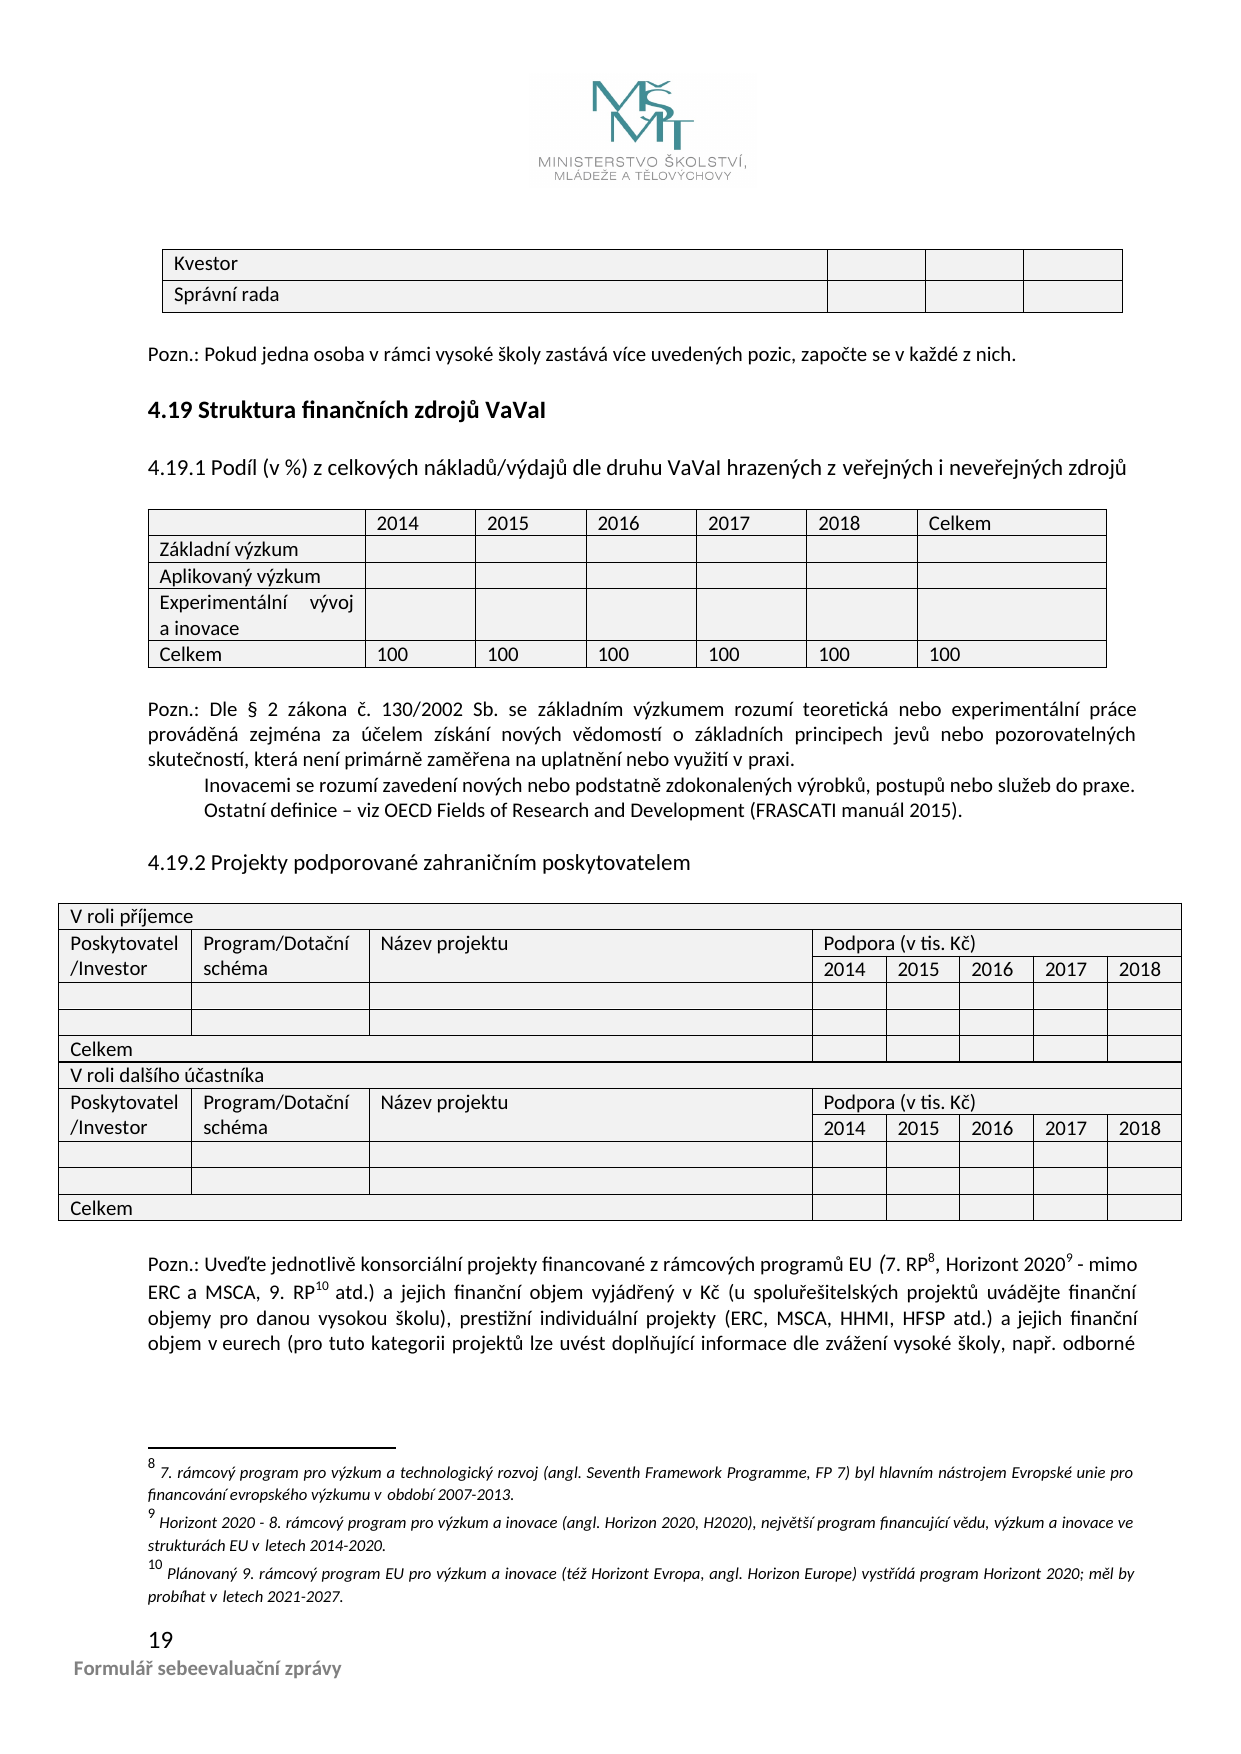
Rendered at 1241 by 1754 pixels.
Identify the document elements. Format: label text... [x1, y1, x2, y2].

table_cell 2017 [1034, 1115, 1107, 1141]
table_header 2015 [476, 510, 586, 535]
table_cell Podpora (v tis. Kč) [813, 930, 1181, 956]
table_cell [476, 563, 586, 588]
table_cell Poskytovatel /Investor [59, 930, 191, 982]
table_cell [828, 250, 925, 280]
table_cell 2016 [960, 957, 1033, 982]
table_cell [1024, 250, 1122, 280]
table_cell [960, 1036, 1033, 1061]
text 4.19.1 Podíl (v %) z celkových nákladů/výdajů dle druhu VaVaI hrazených z veřejných i neveřejných zdrojů [148, 453, 1138, 481]
table_cell [1034, 1142, 1107, 1167]
table_cell [828, 281, 925, 312]
table_cell [697, 563, 806, 588]
table_cell Kvestor [163, 250, 827, 280]
table_cell [807, 589, 917, 640]
table_cell Podpora (v tis. Kč) [813, 1089, 1181, 1114]
table_cell [59, 983, 191, 1008]
table_header 2014 [366, 510, 475, 535]
table_header 2017 [697, 510, 806, 535]
table_cell [807, 536, 917, 562]
table_cell [1108, 1010, 1181, 1035]
text 4.19.2 Projekty podporované zahraničním poskytovatelem [148, 848, 1138, 876]
table_cell [587, 563, 696, 588]
table_cell [1108, 1036, 1181, 1061]
text Inovacemi se rozumí zavedení nových nebo podstatně zdokonalených výrobků, postupů nebo služeb do praxe. [148, 772, 1138, 797]
table_cell [813, 1010, 886, 1035]
table_cell [366, 563, 475, 588]
table_cell [476, 589, 586, 640]
table_cell [960, 1195, 1033, 1220]
table_cell [366, 589, 475, 640]
table_cell [370, 1142, 812, 1167]
table_header 2018 [807, 510, 917, 535]
table_cell [813, 983, 886, 1008]
table_cell Program/Dotační schéma [192, 1089, 369, 1141]
text 4.19 Struktura finančních zdrojů VaVaI [148, 394, 1177, 425]
table_cell [926, 281, 1023, 312]
table_cell 2018 [1108, 1115, 1181, 1141]
table_cell [192, 983, 369, 1008]
table_cell [813, 1168, 886, 1194]
table_cell Celkem [149, 641, 365, 667]
table_cell 2018 [1108, 957, 1181, 982]
table_cell [887, 1010, 959, 1035]
table_cell [918, 536, 1106, 562]
table_cell [960, 1142, 1033, 1167]
table_cell Název projektu [370, 1089, 812, 1141]
table_cell 100 [697, 641, 806, 667]
table_cell [887, 983, 959, 1008]
table_cell [370, 983, 812, 1008]
table_cell [59, 1142, 191, 1167]
table_cell Celkem [59, 1195, 812, 1220]
table_cell [813, 1036, 886, 1061]
text Pozn.: Dle § 2 zákona č. 130/2002 Sb. se základním výzkumem rozumí teoretická nebo experimentální práce prováděná zejména za účelem získání nových vědomostí o základních principech jevů nebo pozorovatelných skutečností, která není primárně zaměřena na uplatnění nebo využití v praxi. [148, 696, 1138, 772]
text Pozn.: Pokud jedna osoba v rámci vysoké školy zastává více uvedených pozic, započte se v každé z nich. [148, 341, 1177, 366]
table_cell Základní výzkum [149, 536, 365, 562]
table_cell [887, 1036, 959, 1061]
table_cell [807, 563, 917, 588]
table_cell [1024, 281, 1122, 312]
table_cell [1034, 1168, 1107, 1194]
table_header 2016 [587, 510, 696, 535]
table_cell 2015 [887, 957, 959, 982]
table_cell [370, 1168, 812, 1194]
table_cell [1034, 1010, 1107, 1035]
table_cell [697, 589, 806, 640]
table_cell [59, 1168, 191, 1194]
table_cell [960, 983, 1033, 1008]
table_cell Správní rada [163, 281, 827, 312]
table_cell 100 [918, 641, 1106, 667]
table_cell 100 [476, 641, 586, 667]
table_cell [960, 1010, 1033, 1035]
table_cell Poskytovatel/Investor [59, 1089, 191, 1141]
table_cell [918, 563, 1106, 588]
table_header [149, 510, 365, 535]
table_cell [1108, 1142, 1181, 1167]
table_cell 100 [587, 641, 696, 667]
table_cell [59, 1010, 191, 1035]
table_header Celkem [918, 510, 1106, 535]
table_cell 2014 [813, 1115, 886, 1141]
table_cell [1034, 1195, 1107, 1220]
table_cell [587, 536, 696, 562]
table_cell [370, 1010, 812, 1035]
table_cell Celkem [59, 1036, 812, 1061]
table_header V roli příjemce [59, 904, 1181, 929]
table_cell 2014 [813, 957, 886, 982]
table_cell 2017 [1034, 957, 1107, 982]
table_cell Aplikovaný výzkum [149, 563, 365, 588]
text Ostatní definice – viz OECD Fields of Research and Development (FRASCATI manuál 2015). [148, 797, 1138, 823]
table_cell [813, 1142, 886, 1167]
table_cell [1034, 983, 1107, 1008]
table_cell Program/Dotační schéma [192, 930, 369, 982]
table_cell [918, 589, 1106, 640]
table_cell [887, 1142, 959, 1167]
table_cell [1108, 983, 1181, 1008]
table_cell [587, 589, 696, 640]
table_cell V roli dalšího účastníka [59, 1063, 1181, 1088]
table_cell [813, 1195, 886, 1220]
picture [528, 73, 757, 188]
table_cell 100 [807, 641, 917, 667]
table_cell [192, 1142, 369, 1167]
table_cell [476, 536, 586, 562]
table_cell [960, 1168, 1033, 1194]
table_cell [192, 1010, 369, 1035]
table_cell [887, 1168, 959, 1194]
table_cell Experimentální vývoj a inovace [149, 589, 365, 640]
table_cell [697, 536, 806, 562]
table_cell [887, 1195, 959, 1220]
table_cell [366, 536, 475, 562]
table_cell Název projektu [370, 930, 812, 982]
table_cell 100 [366, 641, 475, 667]
table_cell [192, 1168, 369, 1194]
table_cell [1108, 1195, 1181, 1220]
table_cell [1034, 1036, 1107, 1061]
table_cell [1108, 1168, 1181, 1194]
table_cell 2015 [887, 1115, 959, 1141]
table_cell [926, 250, 1023, 280]
table_cell 2016 [960, 1115, 1033, 1141]
